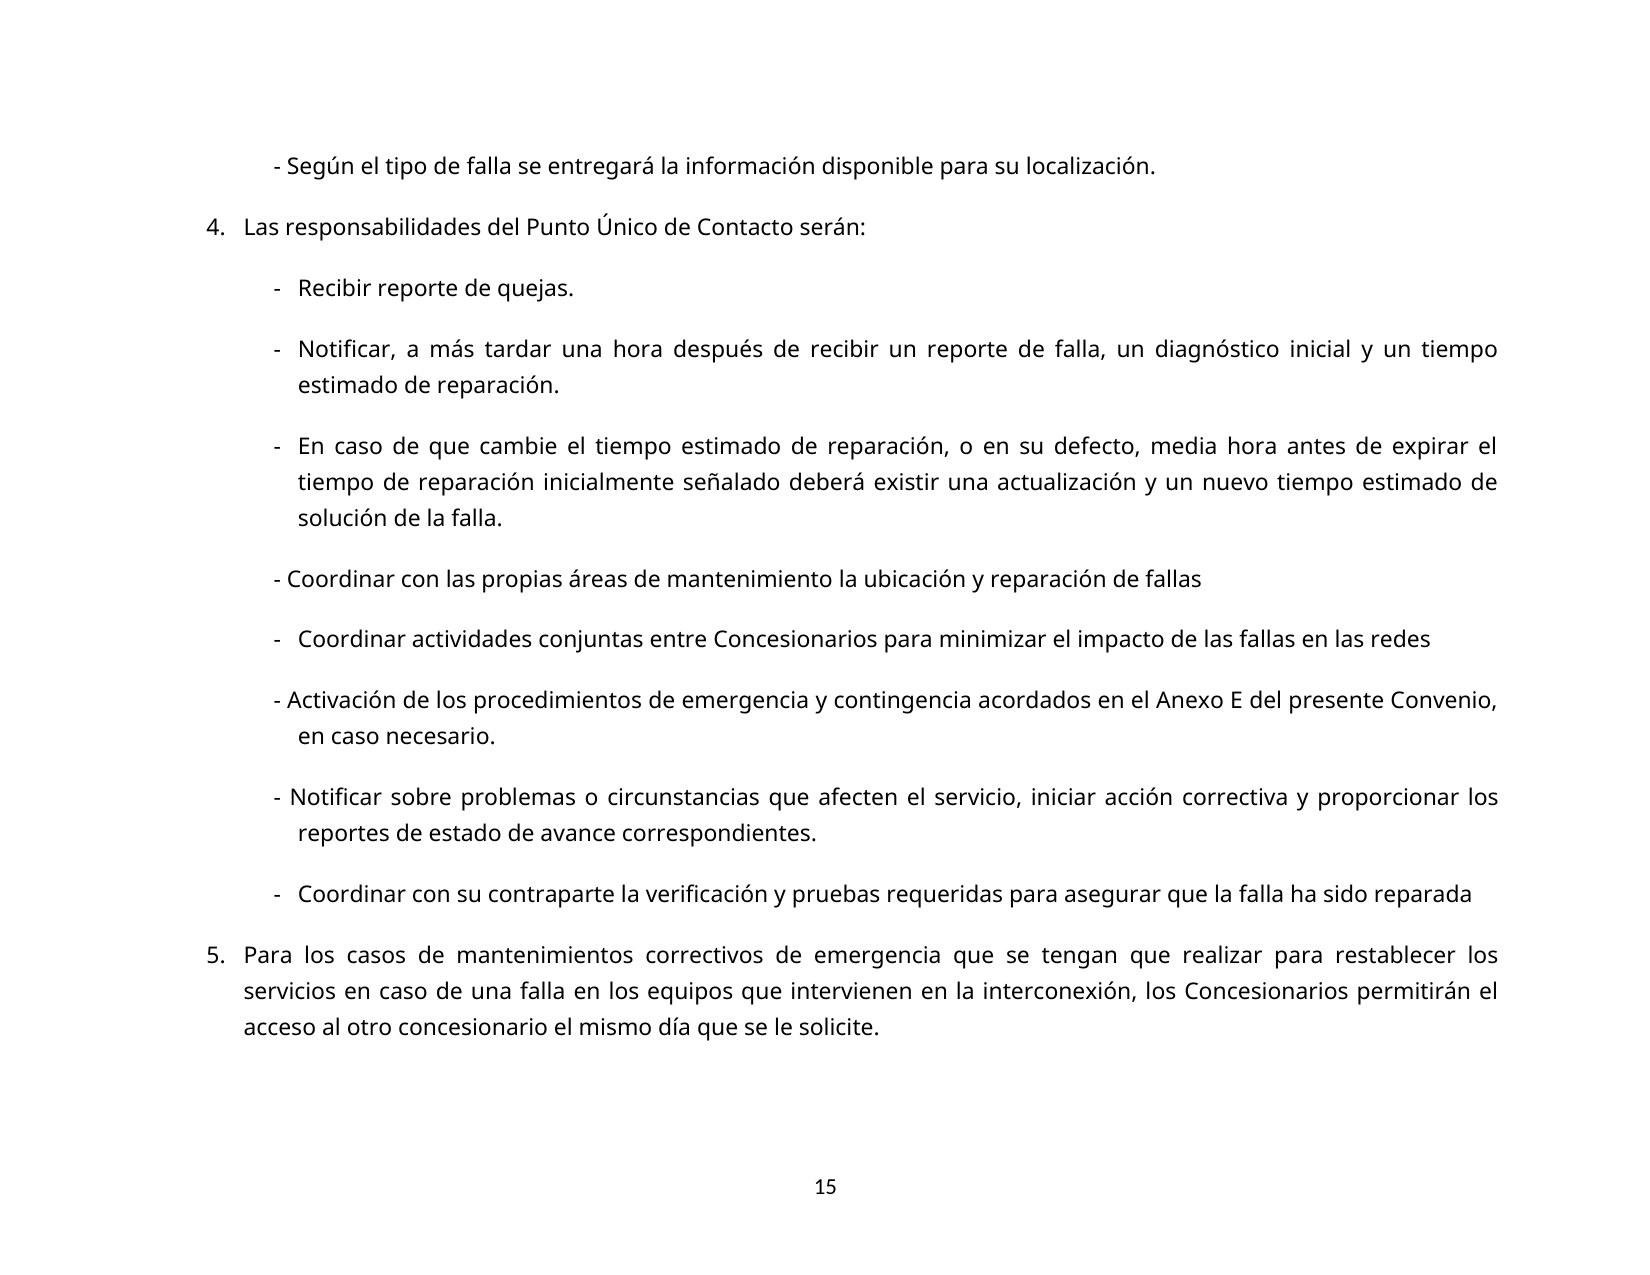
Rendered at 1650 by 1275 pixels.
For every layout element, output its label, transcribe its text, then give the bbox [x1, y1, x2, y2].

list Las responsabilidades del Punto Único de Contacto serán: [206, 211, 1500, 242]
text - Notificar sobre problemas o circunstancias que afecten el servicio, iniciar acción correctiva y proporcionar los reportes de estado de avance correspondientes. [273, 781, 1500, 848]
text - Notificar, a más tardar una hora después de recibir un reporte de falla, un diagnóstico inicial y un tiempo estimado de reparación. [273, 333, 1500, 400]
text - Activación de los procedimientos de emergencia y contingencia acordados en el Anexo E del presente Convenio, en caso necesario. [273, 684, 1500, 752]
text - Coordinar actividades conjuntas entre Concesionarios para minimizar el impacto de las fallas en las redes [273, 623, 1500, 655]
text - En caso de que cambie el tiempo estimado de reparación, o en su defecto, media hora antes de expirar el tiempo de reparación inicialmente señalado deberá existir una actualización y un nuevo tiempo estimado de solución de la falla. [273, 430, 1500, 533]
list Para los casos de mantenimientos correctivos de emergencia que se tengan que realizar para restablecer los servicios en caso de una falla en los equipos que intervienen en la interconexión, los Concesionarios permitirán el acceso al otro concesionario el mismo día que se le solicite. [206, 939, 1500, 1042]
text - Recibir reporte de quejas. [273, 272, 1500, 303]
text - Coordinar con su contraparte la verificación y pruebas requeridas para asegurar que la falla ha sido reparada [273, 878, 1500, 909]
text - Coordinar con las propias áreas de mantenimiento la ubicación y reparación de fallas [273, 562, 1500, 594]
text - Según el tipo de falla se entregará la información disponible para su localización. [273, 150, 1500, 181]
